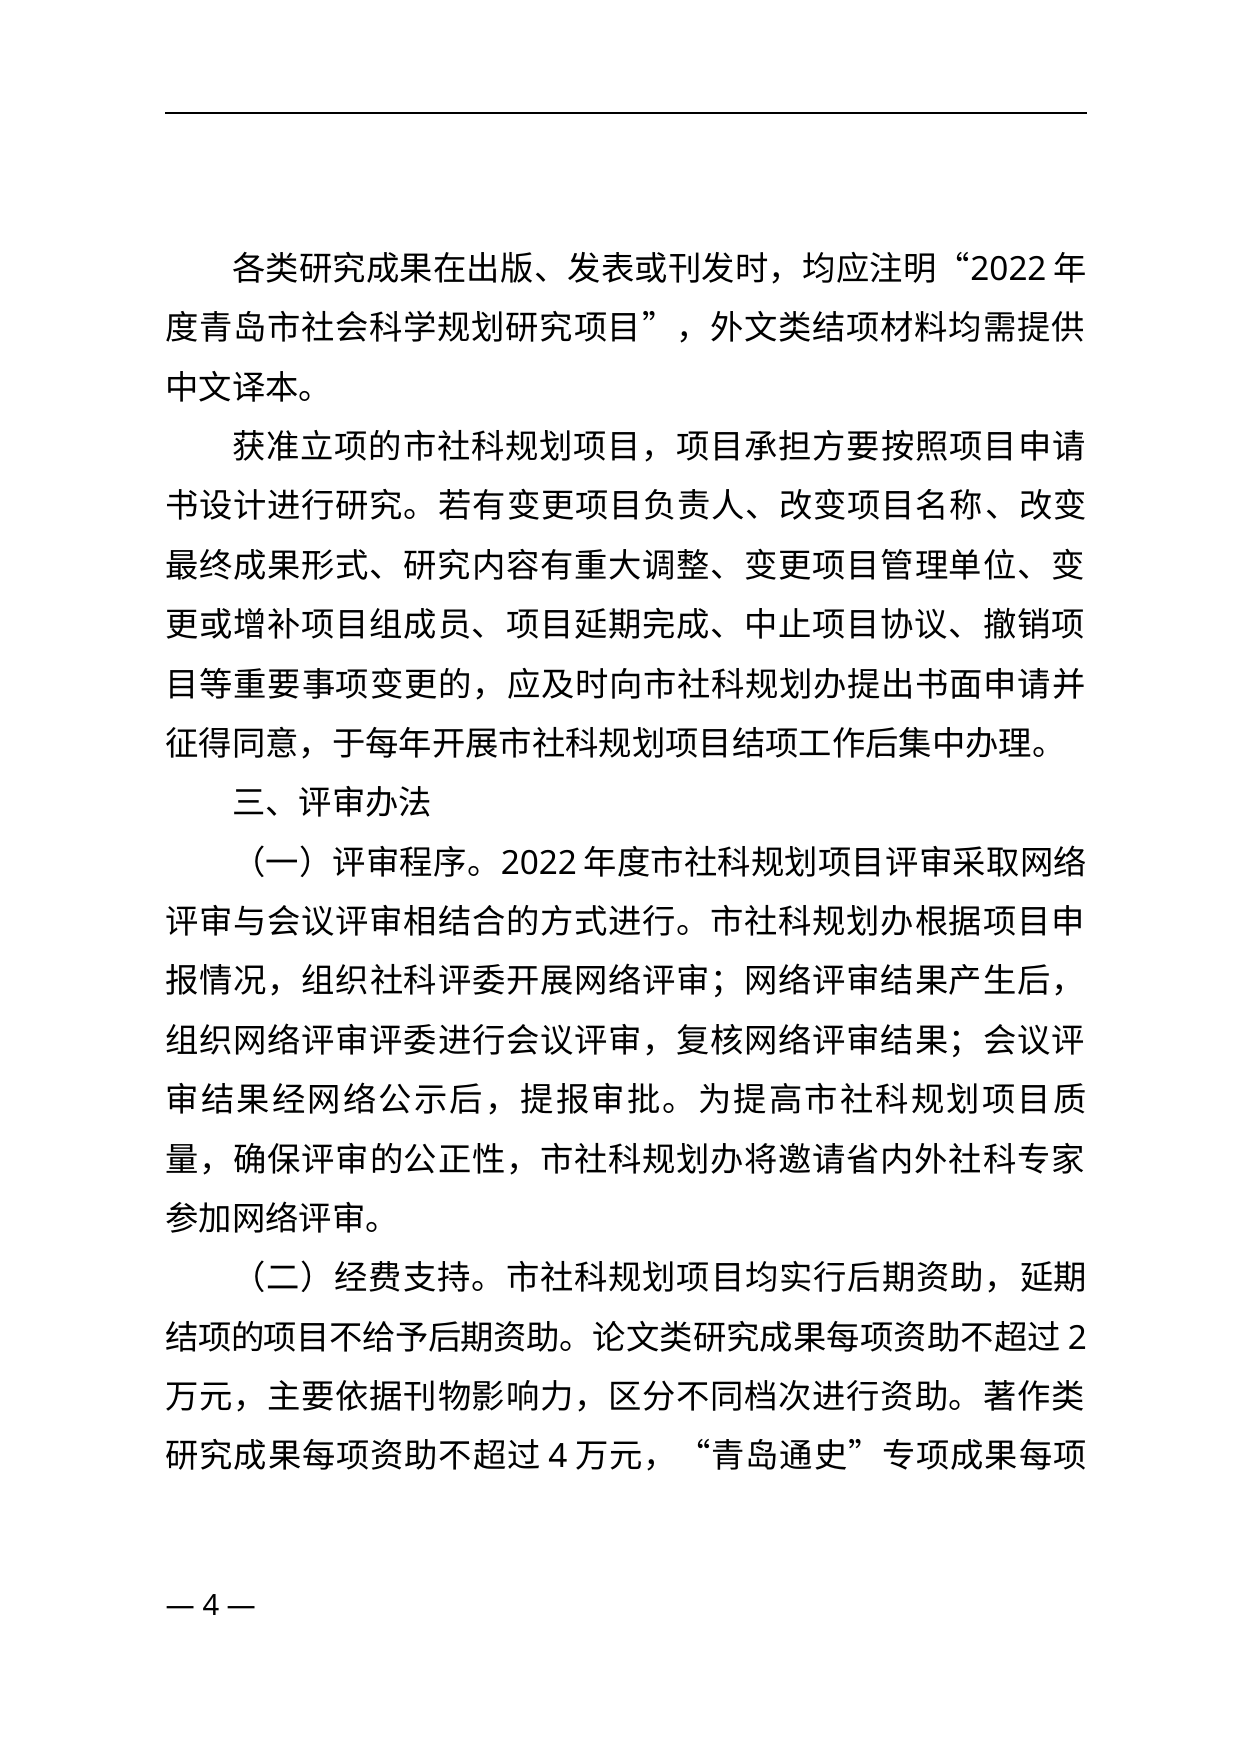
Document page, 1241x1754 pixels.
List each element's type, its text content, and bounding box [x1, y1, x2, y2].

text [165, 1242, 1087, 1480]
text 获准立项的市社科规划项目，项目承担方要按照项目申请书设计进行研究。若有变更项目负责人、改变项目名称、改变最终成果形式、研究内容有重大调整、变更项目管理单位、变更或增补项目组成员、项目延期完成、中止项目协议、撤销项目等重要事项变更的，应及时向市社科规划办提出书面申请并征得同意，于每年开展市社科规划项目结项工作后集中办理。 [165, 411, 1087, 767]
text （一）评审程序。2022年度市社科规划项目评审采取网络评审与会议评审相结合的方式进行。市社科规划办根据项目申报情况，组织社科评委开展网络评审；网络评审结果产生后，组织网络评审评委进行会议评审，复核网络评审结果；会议评审结果经网络公示后，提报审批。为提高市社科规划项目质量，确保评审的公正性，市社科规划办将邀请省内外社科专家参加网络评审。 [165, 827, 1087, 1242]
text 各类研究成果在出版、发表或刊发时，均应注明“2022年度青岛市社会科学规划研究项目”，外文类结项材料均需提供中文译本。 [165, 233, 1087, 411]
text 三、评审办法 [165, 767, 1087, 827]
